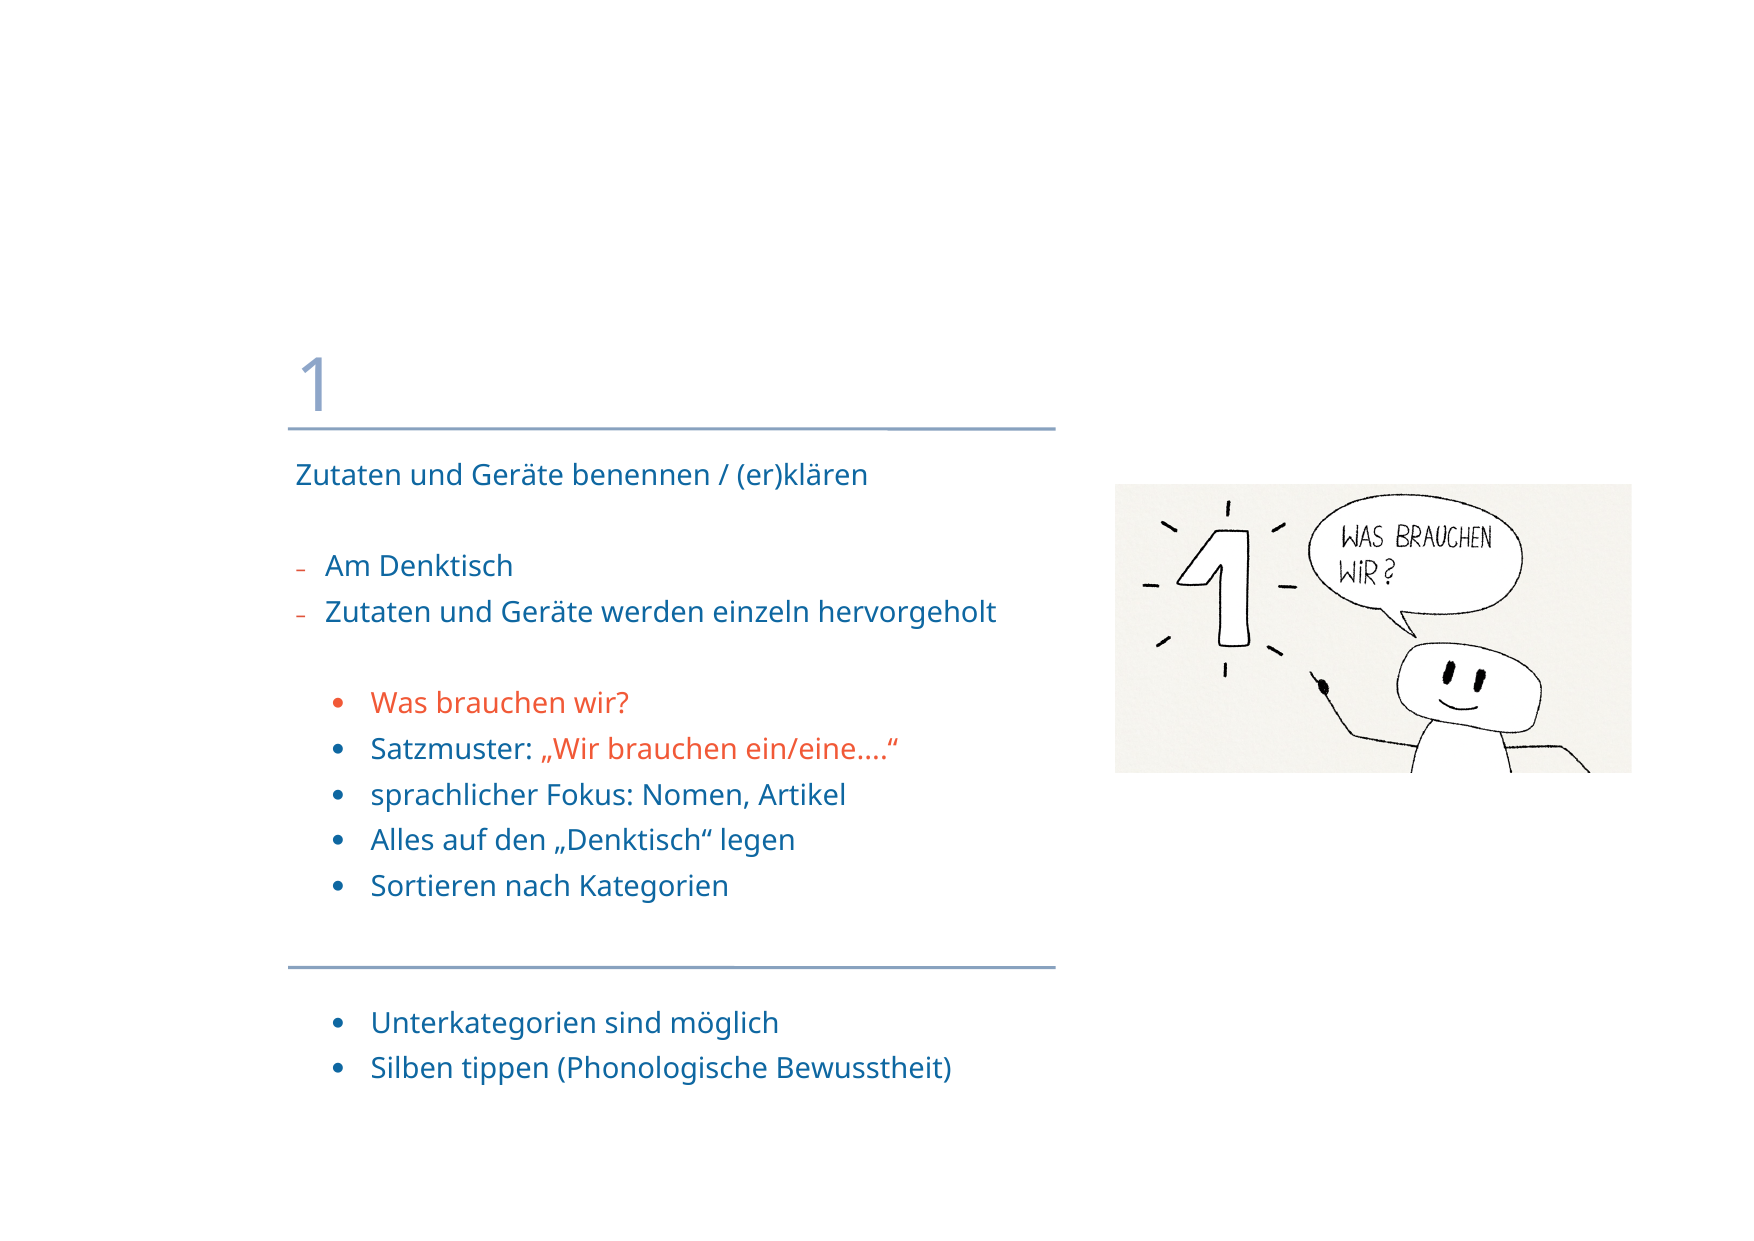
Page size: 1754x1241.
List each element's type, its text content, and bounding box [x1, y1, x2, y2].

picture [1115, 484, 1632, 773]
text 1 [295, 354, 1618, 425]
list Satzmuster: „Wir brauchen ein/eine....“ [333, 728, 1115, 768]
list Alles auf den „Denktisch“ legen [333, 819, 1618, 859]
list Was brauchen wir? [333, 682, 1115, 722]
list Unterkategorien sind möglich [333, 1002, 1618, 1042]
list Sortieren nach Kategorien [333, 865, 1618, 905]
text Zutaten und Geräte benennen / (er)klären [295, 454, 1618, 494]
text Zutaten und Geräte werden einzeln hervorgeholt [295, 591, 1115, 631]
text Am Denktisch [295, 546, 1115, 585]
list sprachlicher Fokus: Nomen, Artikel [333, 774, 1618, 813]
list Silben tippen (Phonologische Bewusstheit) [333, 1047, 1618, 1087]
